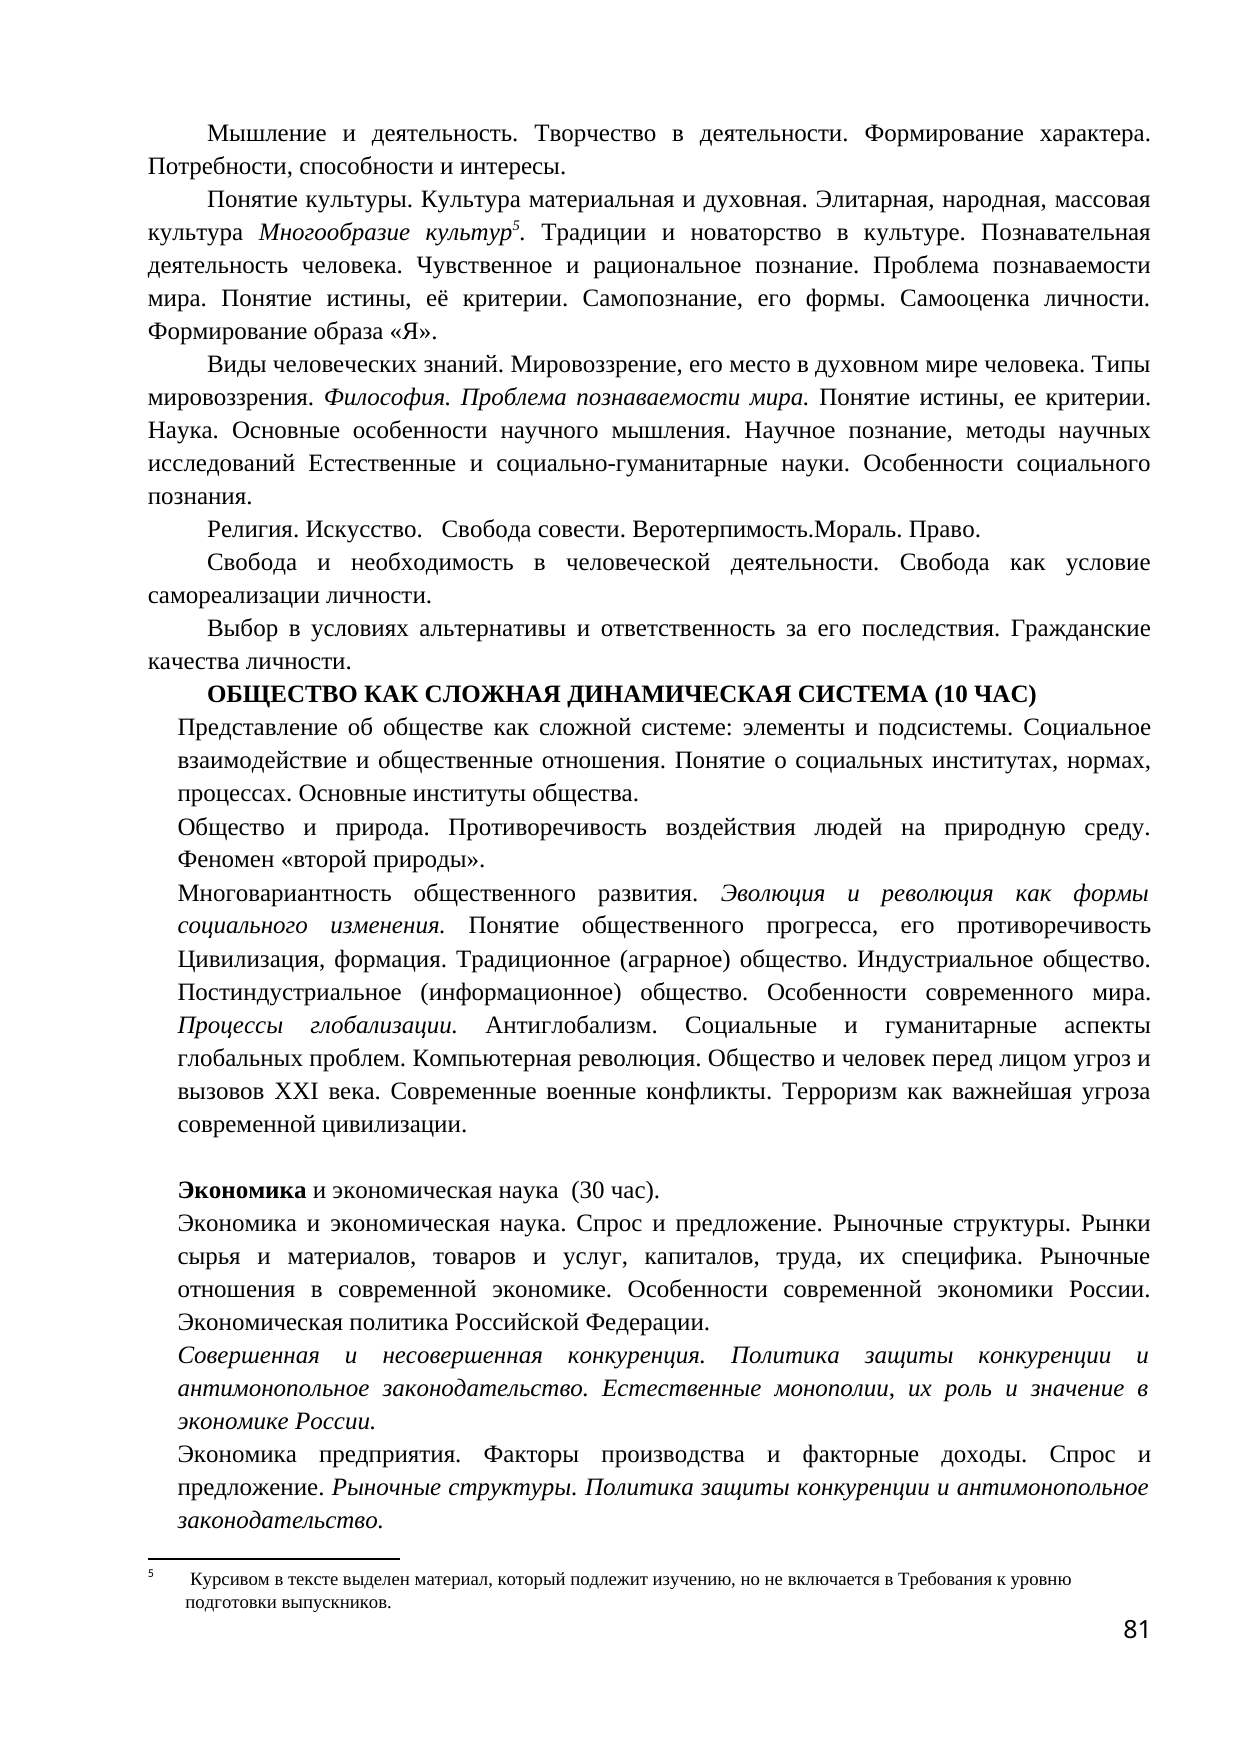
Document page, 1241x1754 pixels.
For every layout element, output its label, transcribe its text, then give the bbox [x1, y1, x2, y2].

text Общество и природа. Противоречивость воздействия людей на природную среду. Феномен «второй природы». [177, 812, 1152, 873]
text Многовариантность общественного развития. Эволюция и революция как формы социального изменения. Понятие общественного прогресса, его противоречивость Цивилизация, формация. Традиционное (аграрное) общество. Индустриальное общество. Постиндустриальное (информационное) общество. Особенности современного мира. Процессы глобализации. Антиглобализм. Социальные и гуманитарные аспекты глобальных проблем. Компьютерная революция. Общество и человек перед лицом угроз и вызовов XXI века. Современные военные конфликты. Терроризм как важнейшая угроза современной цивилизации. [177, 878, 1152, 1137]
text Совершенная и несовершенная конкуренция. Политика защиты конкуренции и антимонопольное законодательство. Естественные монополии, их роль и значение в экономике России. [177, 1340, 1152, 1435]
text Общество как сложная динамическая система (10 час) [207, 679, 1152, 708]
text Свобода и необходимость в человеческой деятельности. Свобода как условие самореализации личности. [148, 547, 1152, 609]
text Мышление и деятельность. Творчество в деятельности. Формирование характера. Потребности, способности и интересы. [148, 118, 1152, 180]
text Экономика и экономическая наука. Спрос и предложение. Рыночные структуры. Рынки сырья и материалов, товаров и услуг, капиталов, труда, их специфика. Рыночные отношения в современной экономике. Особенности современной экономики России. Экономическая политика Российской Федерации. [177, 1208, 1152, 1336]
text Виды человеческих знаний. Мировоззрение, его место в духовном мире человека. Типы мировоззрения. Философия. Проблема познаваемости мира. Понятие истины, ее критерии. Наука. Основные особенности научного мышления. Научное познание, методы научных исследований Естественные и социально-гуманитарные науки. Особенности социального познания. [148, 349, 1152, 510]
text Выбор в условиях альтернативы и ответственность за его последствия. Гражданские качества личности. [148, 613, 1152, 675]
text Экономика и экономическая наука (30 час). [177, 1175, 1152, 1203]
text Религия. Искусство. Свобода совести. Веротерпимость.Мораль. Право. [148, 514, 1152, 543]
text Представление об обществе как сложной системе: элементы и подсистемы. Социальное взаимодействие и общественные отношения. Понятие о социальных институтах, нормах, процессах. Основные институты общества. [177, 712, 1152, 807]
text Понятие культуры. Культура материальная и духовная. Элитарная, народная, массовая культура Многообразие культур. Традиции и новаторство в культуре. Познавательная деятельность человека. Чувственное и рациональное познание. Проблема познаваемости мира. Понятие истины, её критерии. Самопознание, его формы. Самооценка личности. Формирование образа «Я». [148, 184, 1152, 345]
text Экономика предприятия. Факторы производства и факторные доходы. Спрос и предложение. Рыночные структуры. Политика защиты конкуренции и антимонопольное законодательство. [177, 1439, 1152, 1534]
